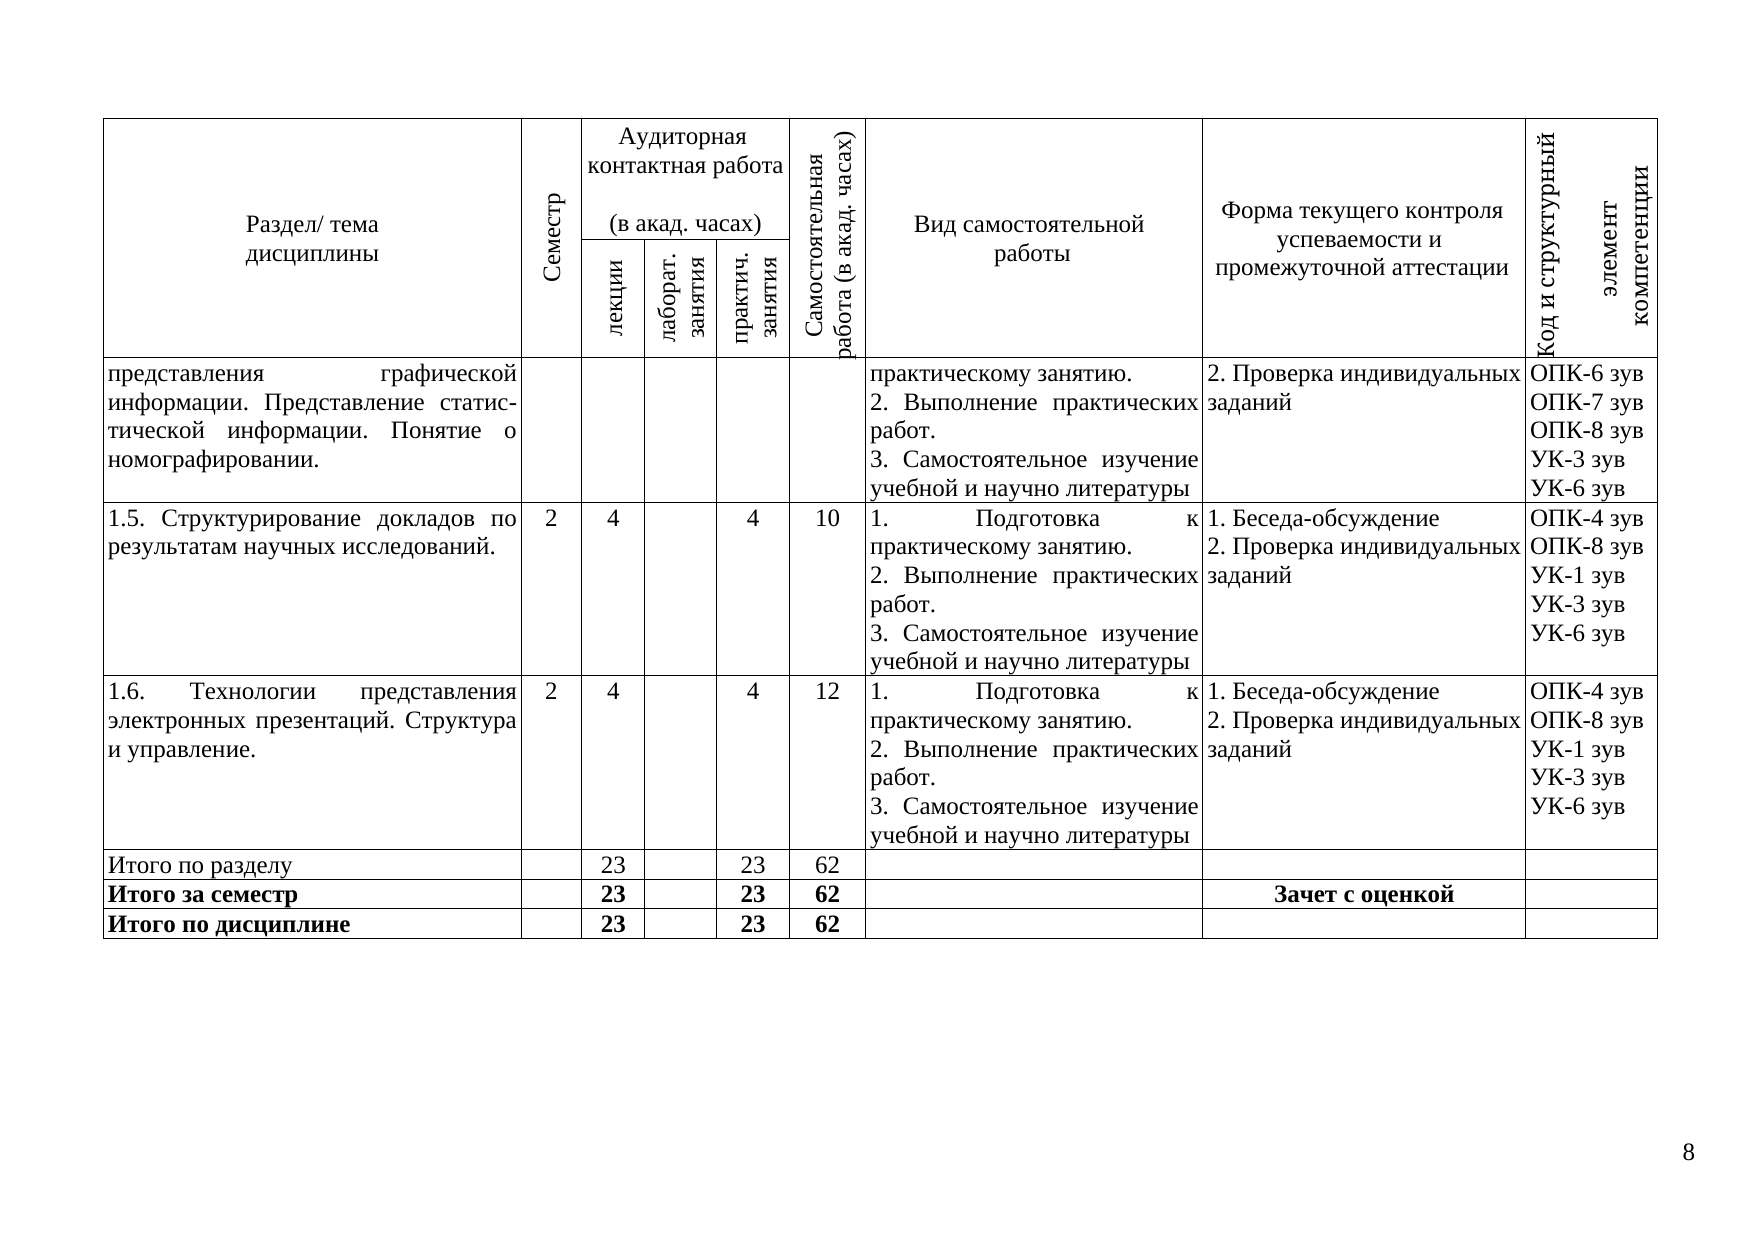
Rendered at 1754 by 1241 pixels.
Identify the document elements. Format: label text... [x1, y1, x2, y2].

table_cell 12 [790, 676, 865, 849]
table_cell 4 [717, 676, 789, 849]
table_cell 10 [790, 503, 865, 675]
table_cell [866, 880, 1202, 908]
table_cell [645, 880, 716, 908]
table_cell [1203, 850, 1525, 878]
table_cell Зачет с оценкой [1203, 880, 1525, 908]
table_cell 23 [717, 880, 789, 908]
table_cell ОПК-4 зув ОПК-8 зув УК-1 зув УК-3 зув УК-6 зув [1526, 503, 1657, 675]
table_cell 23 [582, 880, 644, 908]
table_cell [522, 880, 581, 908]
table_cell 1.5. Структурирование докладов по результатам научных исследований. [104, 503, 521, 675]
table_header Код и структурный элемент компетенции [1526, 119, 1657, 357]
table_cell [645, 503, 716, 675]
table_header Самостоятельная работа (в акад. часах) [790, 119, 865, 357]
table_cell [1526, 880, 1657, 908]
table_cell [645, 676, 716, 849]
table_cell 23 [717, 909, 789, 938]
table_header Форма текущего контроля успеваемости и промежуточной аттестации [1203, 119, 1525, 357]
table_cell [645, 850, 716, 878]
table_cell 10 [790, 358, 865, 502]
table_cell 4 [582, 358, 644, 502]
table_cell практич. занятия [717, 240, 789, 357]
table_cell 1. Беседа-обсуждение 2. Проверка индивидуальных заданий [1203, 503, 1525, 675]
table_cell 23 [717, 850, 789, 878]
table_cell 2 [522, 503, 581, 675]
table_header Семестр [522, 119, 581, 357]
table_cell 62 [790, 880, 865, 908]
table_cell [522, 850, 581, 878]
table_cell Итого за семестр [104, 880, 521, 908]
table_cell Итого по разделу [104, 850, 521, 878]
table_cell 23 [582, 850, 644, 878]
table_header Аудиторная контактная работа (в акад. часах) [582, 119, 789, 239]
table_cell 4 [582, 503, 644, 675]
table_header Вид самостоятельной работы [866, 119, 1202, 357]
table_cell [1526, 850, 1657, 878]
table_cell 4 [582, 676, 644, 849]
table_cell 1. Подготовка к практическому занятию. 2. Выполнение практических работ. 3. Самостоятельное изучение учебной и научно литературы [866, 503, 1202, 675]
table_header Раздел/ тема дисциплины [104, 119, 521, 357]
table_cell лекции [582, 240, 644, 357]
table_cell 1. Беседа-обсуждение 2. Проверка индивидуальных заданий [1203, 358, 1525, 502]
table_cell 4 [717, 358, 789, 502]
table_cell 62 [790, 850, 865, 878]
table_cell лаборат. занятия [645, 240, 716, 357]
table_cell 62 [790, 909, 865, 938]
table_cell [1526, 909, 1657, 938]
table_cell [522, 909, 581, 938]
table_cell 1. Беседа-обсуждение 2. Проверка индивидуальных заданий [1203, 676, 1525, 849]
table_cell Итого по дисциплине [104, 909, 521, 938]
table_cell 2 [522, 358, 581, 502]
table_cell 1.4. Технологии и способы представления графической информации. Представление статистической информации. Понятие о номографировании. [104, 358, 521, 502]
table_cell [1203, 909, 1525, 938]
table_cell 4 [717, 503, 789, 675]
table_cell ОПК-4 зув ОПК-8 зув УК-1 зув УК-3 зув УК-6 зув [1526, 676, 1657, 849]
table_cell [645, 909, 716, 938]
table_cell [866, 909, 1202, 938]
table_cell 1. Подготовка к практическому занятию. 2. Выполнение практических работ. 3. Самостоятельное изучение учебной и научно литературы [866, 358, 1202, 502]
table_cell 2 [522, 676, 581, 849]
table_cell [866, 850, 1202, 878]
table_cell ОПК-5 зув ОПК-6 зув ОПК-7 зув ОПК-8 зув УК-3 зув УК-6 зув [1526, 358, 1657, 502]
table_cell 23 [582, 909, 644, 938]
table_cell [645, 358, 716, 502]
table_cell 1. Подготовка к практическому занятию. 2. Выполнение практических работ. 3. Самостоятельное изучение учебной и научно литературы [866, 676, 1202, 849]
table_cell 1.6. Технологии представления электронных презентаций. Структура и управление. [104, 676, 521, 849]
